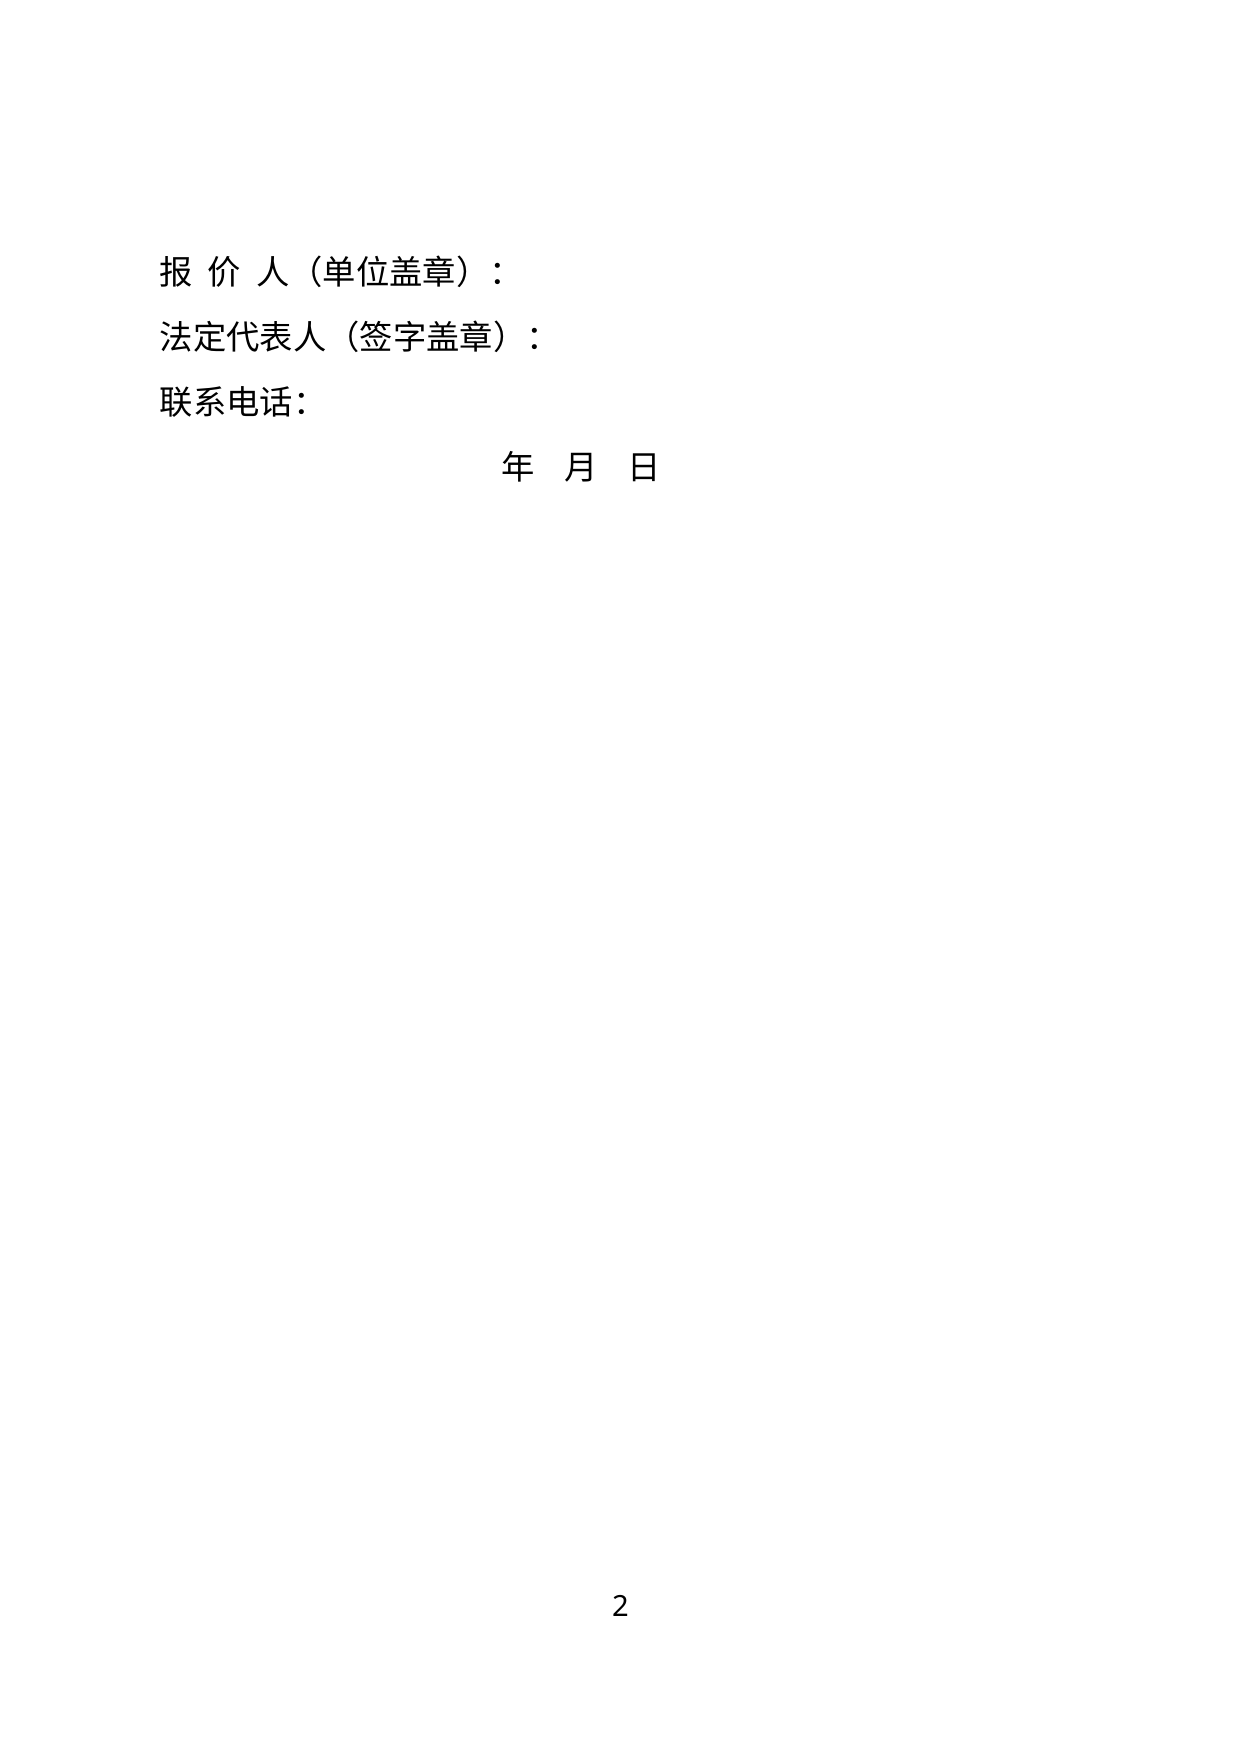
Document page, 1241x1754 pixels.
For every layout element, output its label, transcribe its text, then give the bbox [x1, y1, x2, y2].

text 报 价 人（单位盖章）： [159, 237, 1081, 302]
text 年 月 日 [159, 432, 1081, 497]
text 联系电话： [159, 367, 1081, 432]
text 法定代表人（签字盖章）： [159, 302, 1081, 367]
